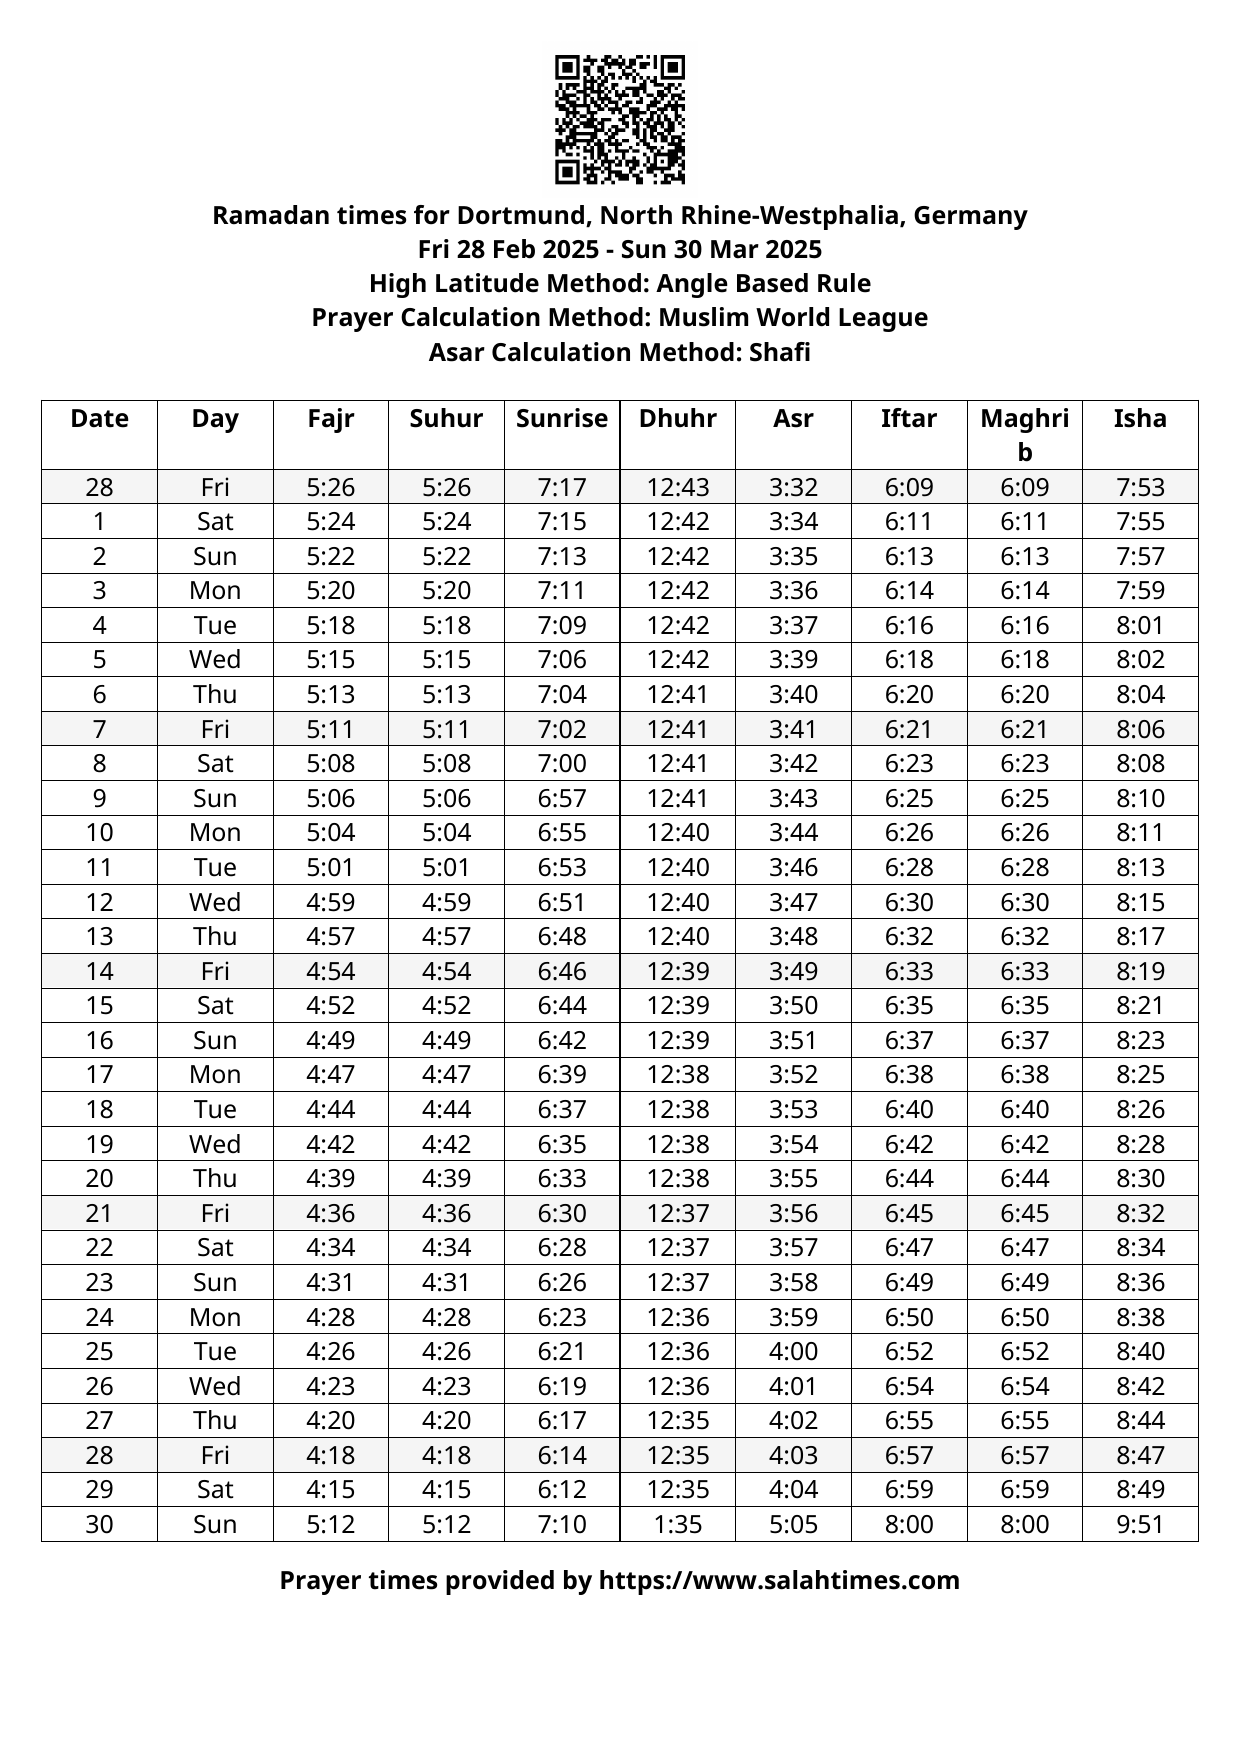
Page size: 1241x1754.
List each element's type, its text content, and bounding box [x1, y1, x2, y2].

table_cell 8:44 [1083, 1404, 1198, 1437]
table_cell 12:40 [621, 919, 735, 953]
table_cell 8:04 [1083, 677, 1198, 711]
table_cell Wed [158, 885, 273, 918]
table_cell 6:51 [505, 885, 619, 918]
table_cell 6:09 [852, 470, 967, 503]
table_cell 6:55 [968, 1404, 1082, 1437]
table_cell 5:01 [389, 850, 504, 884]
table_cell 6:28 [852, 850, 967, 884]
table_cell 6:50 [852, 1300, 967, 1333]
table_cell 6:23 [852, 746, 967, 780]
table_cell 8:32 [1083, 1196, 1198, 1229]
table_cell 7:55 [1083, 504, 1198, 538]
table_cell 4:15 [389, 1473, 504, 1506]
table_cell Thu [158, 919, 273, 953]
table_cell 5:22 [274, 539, 388, 572]
table_cell 6:35 [852, 989, 967, 1022]
table_cell 4:39 [389, 1161, 504, 1195]
table_cell 6:21 [968, 712, 1082, 745]
table_cell 23 [42, 1265, 157, 1299]
table_cell 6:25 [968, 781, 1082, 814]
table_cell 6:49 [852, 1265, 967, 1299]
table_cell 8:49 [1083, 1473, 1198, 1506]
table_cell 12:40 [621, 850, 735, 884]
table_cell 8:15 [1083, 885, 1198, 918]
table_cell Sun [158, 1023, 273, 1057]
table_cell 3:43 [736, 781, 851, 814]
table_cell 11 [42, 850, 157, 884]
table_header Iftar [852, 401, 967, 469]
table_cell 7:06 [505, 643, 619, 676]
table_cell 5:24 [389, 504, 504, 538]
table_cell 6:42 [505, 1023, 619, 1057]
table_cell 3:58 [736, 1265, 851, 1299]
table_cell 6:44 [505, 989, 619, 1022]
table_cell 6:30 [852, 885, 967, 918]
table_cell 8:47 [1083, 1438, 1198, 1472]
table_cell 25 [42, 1334, 157, 1368]
table_cell 6:32 [852, 919, 967, 953]
table_cell 3:54 [736, 1127, 851, 1160]
table_cell Sat [158, 504, 273, 538]
table_cell Sat [158, 1473, 273, 1506]
table_cell 5:06 [389, 781, 504, 814]
table_cell 5:26 [389, 470, 504, 503]
table_cell 4:57 [274, 919, 388, 953]
table_cell 27 [42, 1404, 157, 1437]
table_cell 4:39 [274, 1161, 388, 1195]
table_cell 16 [42, 1023, 157, 1057]
table_cell 5:04 [274, 816, 388, 849]
table_cell 1 [42, 504, 157, 538]
table_cell 8:38 [1083, 1300, 1198, 1333]
table_cell 5 [42, 643, 157, 676]
table_cell 6:48 [505, 919, 619, 953]
table_cell 4:49 [274, 1023, 388, 1057]
table_cell 6:38 [968, 1058, 1082, 1091]
table_cell 12:42 [621, 574, 735, 607]
table_cell 4:47 [389, 1058, 504, 1091]
table_cell 6:28 [505, 1231, 619, 1264]
table_cell 4:47 [274, 1058, 388, 1091]
table_cell 8:10 [1083, 781, 1198, 814]
table_cell 8:13 [1083, 850, 1198, 884]
table_cell 3:56 [736, 1196, 851, 1229]
table_cell 7:02 [505, 712, 619, 745]
table_cell 21 [42, 1196, 157, 1229]
table_cell Mon [158, 1300, 273, 1333]
table_cell 5:11 [389, 712, 504, 745]
table_cell 6:57 [968, 1438, 1082, 1472]
text Fri 28 Feb 2025 - Sun 30 Mar 2025 [42, 232, 1198, 266]
table_cell 8:21 [1083, 989, 1198, 1022]
table_cell 8:28 [1083, 1127, 1198, 1160]
table_cell 6:45 [968, 1196, 1082, 1229]
table_cell 7:17 [505, 470, 619, 503]
table_cell 12:40 [621, 885, 735, 918]
table_cell 3:47 [736, 885, 851, 918]
table_cell 14 [42, 954, 157, 987]
table_cell 6:38 [852, 1058, 967, 1091]
table_cell 6:14 [852, 574, 967, 607]
table_cell 3:37 [736, 608, 851, 642]
table_cell 7:13 [505, 539, 619, 572]
table_cell 6:21 [852, 712, 967, 745]
table_cell 6:54 [852, 1369, 967, 1402]
table_cell 5:26 [274, 470, 388, 503]
table_cell 6:44 [852, 1161, 967, 1195]
table_cell 3:39 [736, 643, 851, 676]
table_cell 3:51 [736, 1023, 851, 1057]
table_cell 4:02 [736, 1404, 851, 1437]
table_cell 4:03 [736, 1438, 851, 1472]
table_cell 4:57 [389, 919, 504, 953]
table_cell 7:11 [505, 574, 619, 607]
table_cell Mon [158, 816, 273, 849]
table_cell 4:28 [389, 1300, 504, 1333]
table_header Asr [736, 401, 851, 469]
table_cell 8:25 [1083, 1058, 1198, 1091]
table_cell 3:46 [736, 850, 851, 884]
table_cell 29 [42, 1473, 157, 1506]
table_header Day [158, 401, 273, 469]
table_cell 12:38 [621, 1161, 735, 1195]
table_cell 5:08 [274, 746, 388, 780]
table_cell 7:00 [505, 746, 619, 780]
table_cell 6:23 [505, 1300, 619, 1333]
table_cell 8:06 [1083, 712, 1198, 745]
table_header Suhur [389, 401, 504, 469]
table_cell 4:20 [274, 1404, 388, 1437]
table_cell 8:19 [1083, 954, 1198, 987]
table_cell 6:17 [505, 1404, 619, 1437]
table_cell 7 [42, 712, 157, 745]
table_cell 6:45 [852, 1196, 967, 1229]
table_cell 8:36 [1083, 1265, 1198, 1299]
table_cell 6:18 [968, 643, 1082, 676]
table_cell Wed [158, 643, 273, 676]
table_cell 4:23 [389, 1369, 504, 1402]
table_cell 6:33 [968, 954, 1082, 987]
table_cell 3:52 [736, 1058, 851, 1091]
table_cell 4:52 [274, 989, 388, 1022]
table_cell Wed [158, 1369, 273, 1402]
table_cell 10 [42, 816, 157, 849]
table_cell 7:53 [1083, 470, 1198, 503]
table_cell 4:42 [274, 1127, 388, 1160]
table_cell 8 [42, 746, 157, 780]
table_cell 3:40 [736, 677, 851, 711]
table_cell 6:55 [852, 1404, 967, 1437]
table_cell 4:59 [389, 885, 504, 918]
table_cell 18 [42, 1092, 157, 1126]
table_cell 4:59 [274, 885, 388, 918]
table_cell Wed [158, 1127, 273, 1160]
table_cell 7:59 [1083, 574, 1198, 607]
table_cell 6:25 [852, 781, 967, 814]
table_cell 4:26 [389, 1334, 504, 1368]
table_cell 6:14 [968, 574, 1082, 607]
table_cell 6:49 [968, 1265, 1082, 1299]
table_cell 12:42 [621, 539, 735, 572]
table_cell 4:34 [389, 1231, 504, 1264]
table_cell Tue [158, 850, 273, 884]
table_cell 9 [42, 781, 157, 814]
table_cell 3:35 [736, 539, 851, 572]
table_cell 6:19 [505, 1369, 619, 1402]
table_cell 4:15 [274, 1473, 388, 1506]
table_cell 4:42 [389, 1127, 504, 1160]
table_cell 6:42 [968, 1127, 1082, 1160]
table_cell 6:33 [505, 1161, 619, 1195]
table_cell Fri [158, 470, 273, 503]
table_cell Sun [158, 1507, 273, 1541]
table_cell 8:01 [1083, 608, 1198, 642]
table_cell 6:35 [505, 1127, 619, 1160]
table_cell 4:26 [274, 1334, 388, 1368]
table_cell 12:38 [621, 1058, 735, 1091]
table_cell 6:33 [852, 954, 967, 987]
table_cell 5:24 [274, 504, 388, 538]
table_cell 3:36 [736, 574, 851, 607]
table_cell 6:59 [968, 1473, 1082, 1506]
table_cell 8:17 [1083, 919, 1198, 953]
table_cell 5:15 [389, 643, 504, 676]
table_cell 6:42 [852, 1127, 967, 1160]
table_cell 6:23 [968, 746, 1082, 780]
table_cell Tue [158, 1334, 273, 1368]
table_cell Tue [158, 1092, 273, 1126]
table_cell 5:01 [274, 850, 388, 884]
table_cell 5:13 [274, 677, 388, 711]
table_cell 6:44 [968, 1161, 1082, 1195]
table_cell 12 [42, 885, 157, 918]
table_cell 7:04 [505, 677, 619, 711]
table_cell 6:39 [505, 1058, 619, 1091]
text High Latitude Method: Angle Based Rule [42, 266, 1198, 300]
table_cell 4:36 [389, 1196, 504, 1229]
table_cell 6:59 [852, 1473, 967, 1506]
table_cell 12:37 [621, 1196, 735, 1229]
table_cell 12:41 [621, 712, 735, 745]
table_cell 5:05 [736, 1507, 851, 1541]
table_cell Fri [158, 1438, 273, 1472]
table_cell 12:39 [621, 989, 735, 1022]
table_cell 8:26 [1083, 1092, 1198, 1126]
table_cell 5:20 [274, 574, 388, 607]
table_cell Sat [158, 746, 273, 780]
table_cell 6:37 [505, 1092, 619, 1126]
table_cell 5:18 [389, 608, 504, 642]
table_cell 3 [42, 574, 157, 607]
table_cell 3:55 [736, 1161, 851, 1195]
table_cell 3:49 [736, 954, 851, 987]
table_cell 6:54 [968, 1369, 1082, 1402]
table_cell 5:20 [389, 574, 504, 607]
table_cell 4:44 [389, 1092, 504, 1126]
table_cell 4:44 [274, 1092, 388, 1126]
table_cell 5:04 [389, 816, 504, 849]
table_cell 6 [42, 677, 157, 711]
table_cell 5:06 [274, 781, 388, 814]
table_cell 6:30 [505, 1196, 619, 1229]
table_cell 26 [42, 1369, 157, 1402]
table_cell 8:30 [1083, 1161, 1198, 1195]
table_cell 12:37 [621, 1231, 735, 1264]
table_cell Fri [158, 712, 273, 745]
table_cell 6:40 [852, 1092, 967, 1126]
table_cell 12:41 [621, 677, 735, 711]
table_cell Mon [158, 1058, 273, 1091]
table_cell 8:40 [1083, 1334, 1198, 1368]
table_cell Tue [158, 608, 273, 642]
table_header Fajr [274, 401, 388, 469]
table_cell 6:53 [505, 850, 619, 884]
table_cell 6:16 [852, 608, 967, 642]
table_cell 3:59 [736, 1300, 851, 1333]
table_cell 22 [42, 1231, 157, 1264]
table_cell 8:00 [968, 1507, 1082, 1541]
table_cell 6:11 [852, 504, 967, 538]
table_cell 3:32 [736, 470, 851, 503]
table_cell 9:51 [1083, 1507, 1198, 1541]
table_cell 6:55 [505, 816, 619, 849]
table_cell 4:28 [274, 1300, 388, 1333]
table_cell 4:54 [274, 954, 388, 987]
table_cell 4:31 [274, 1265, 388, 1299]
table_cell 6:18 [852, 643, 967, 676]
table_cell 4:34 [274, 1231, 388, 1264]
table_cell 19 [42, 1127, 157, 1160]
table_cell Fri [158, 954, 273, 987]
table_header Isha [1083, 401, 1198, 469]
table_cell 5:11 [274, 712, 388, 745]
table_cell 4 [42, 608, 157, 642]
table_cell 3:50 [736, 989, 851, 1022]
table_cell Thu [158, 677, 273, 711]
table_cell 17 [42, 1058, 157, 1091]
table_cell 3:53 [736, 1092, 851, 1126]
table_header Date [42, 401, 157, 469]
table_cell Sun [158, 539, 273, 572]
table_cell 12:41 [621, 781, 735, 814]
table_cell 5:15 [274, 643, 388, 676]
table_cell 12:36 [621, 1300, 735, 1333]
table_cell 12:42 [621, 504, 735, 538]
table_header Maghrib [968, 401, 1082, 469]
table_cell 6:37 [852, 1023, 967, 1057]
table_cell 6:47 [852, 1231, 967, 1264]
table_cell 6:20 [968, 677, 1082, 711]
text Asar Calculation Method: Shafi [42, 334, 1198, 368]
table_cell 5:22 [389, 539, 504, 572]
table_cell 3:41 [736, 712, 851, 745]
table_cell 12:35 [621, 1473, 735, 1506]
table_cell 6:14 [505, 1438, 619, 1472]
table_cell Mon [158, 574, 273, 607]
text Prayer Calculation Method: Muslim World League [42, 300, 1198, 334]
table_cell 8:42 [1083, 1369, 1198, 1402]
table_cell 6:47 [968, 1231, 1082, 1264]
picture [542, 41, 699, 198]
table_cell 5:12 [274, 1507, 388, 1541]
table_cell 4:54 [389, 954, 504, 987]
table_cell 12:35 [621, 1438, 735, 1472]
table_cell 6:26 [505, 1265, 619, 1299]
table_cell 12:43 [621, 470, 735, 503]
table_cell 6:13 [968, 539, 1082, 572]
table_cell 6:16 [968, 608, 1082, 642]
table_cell 4:23 [274, 1369, 388, 1402]
table_cell 8:11 [1083, 816, 1198, 849]
table_cell Fri [158, 1196, 273, 1229]
table_cell 28 [42, 470, 157, 503]
table_cell 3:34 [736, 504, 851, 538]
table_cell 20 [42, 1161, 157, 1195]
table_cell 4:52 [389, 989, 504, 1022]
table_cell 3:57 [736, 1231, 851, 1264]
table_header Sunrise [505, 401, 619, 469]
table_cell 5:18 [274, 608, 388, 642]
table_cell Sun [158, 781, 273, 814]
table_cell 6:32 [968, 919, 1082, 953]
table_cell 4:49 [389, 1023, 504, 1057]
table_cell 6:28 [968, 850, 1082, 884]
table_cell 12:37 [621, 1265, 735, 1299]
table_cell 6:35 [968, 989, 1082, 1022]
table_cell 6:52 [968, 1334, 1082, 1368]
table_cell 4:31 [389, 1265, 504, 1299]
table_cell 15 [42, 989, 157, 1022]
table_cell 6:57 [852, 1438, 967, 1472]
table_cell 6:20 [852, 677, 967, 711]
table_cell 12:35 [621, 1404, 735, 1437]
table_cell 30 [42, 1507, 157, 1541]
table_cell 12:36 [621, 1334, 735, 1368]
table_cell 6:21 [505, 1334, 619, 1368]
table_cell 3:42 [736, 746, 851, 780]
table_cell 7:57 [1083, 539, 1198, 572]
table_cell 7:10 [505, 1507, 619, 1541]
table_cell 6:26 [968, 816, 1082, 849]
table_cell 6:13 [852, 539, 967, 572]
table_cell 6:26 [852, 816, 967, 849]
table_cell 12:39 [621, 954, 735, 987]
table_cell Thu [158, 1161, 273, 1195]
table_cell 12:39 [621, 1023, 735, 1057]
table_cell 8:34 [1083, 1231, 1198, 1264]
table_cell 6:37 [968, 1023, 1082, 1057]
table_header Dhuhr [621, 401, 735, 469]
table_cell 1:35 [621, 1507, 735, 1541]
table_cell 13 [42, 919, 157, 953]
table_cell 6:50 [968, 1300, 1082, 1333]
table_cell Sun [158, 1265, 273, 1299]
table_cell 7:09 [505, 608, 619, 642]
table_cell 5:13 [389, 677, 504, 711]
table_cell 12:42 [621, 608, 735, 642]
table_cell Thu [158, 1404, 273, 1437]
table_cell 4:00 [736, 1334, 851, 1368]
table_cell 5:08 [389, 746, 504, 780]
table_cell 8:23 [1083, 1023, 1198, 1057]
table_cell 6:57 [505, 781, 619, 814]
table_cell 8:02 [1083, 643, 1198, 676]
table_cell 5:12 [389, 1507, 504, 1541]
table_cell 3:44 [736, 816, 851, 849]
table_cell 4:04 [736, 1473, 851, 1506]
table_cell 12:42 [621, 643, 735, 676]
table_cell 8:08 [1083, 746, 1198, 780]
table_cell 3:48 [736, 919, 851, 953]
table_cell 6:30 [968, 885, 1082, 918]
text Prayer times provided by https://www.salahtimes.com [42, 1563, 1198, 1597]
table_cell 4:36 [274, 1196, 388, 1229]
table_cell Sat [158, 989, 273, 1022]
table_cell 7:15 [505, 504, 619, 538]
table_cell 12:40 [621, 816, 735, 849]
table_cell 12:36 [621, 1369, 735, 1402]
table_cell 6:40 [968, 1092, 1082, 1126]
table_cell 4:18 [389, 1438, 504, 1472]
table_cell 4:18 [274, 1438, 388, 1472]
table_cell 28 [42, 1438, 157, 1472]
table_cell 6:11 [968, 504, 1082, 538]
table_cell 2 [42, 539, 157, 572]
table_cell 6:12 [505, 1473, 619, 1506]
table_cell 12:38 [621, 1127, 735, 1160]
table_cell 6:46 [505, 954, 619, 987]
table_cell 24 [42, 1300, 157, 1333]
text Ramadan times for Dortmund, North Rhine-Westphalia, Germany [42, 198, 1198, 232]
table_cell 4:01 [736, 1369, 851, 1402]
table_cell Sat [158, 1231, 273, 1264]
table_cell 8:00 [852, 1507, 967, 1541]
table_cell 6:52 [852, 1334, 967, 1368]
table_cell 6:09 [968, 470, 1082, 503]
table_cell 12:38 [621, 1092, 735, 1126]
table_cell 4:20 [389, 1404, 504, 1437]
table_cell 12:41 [621, 746, 735, 780]
